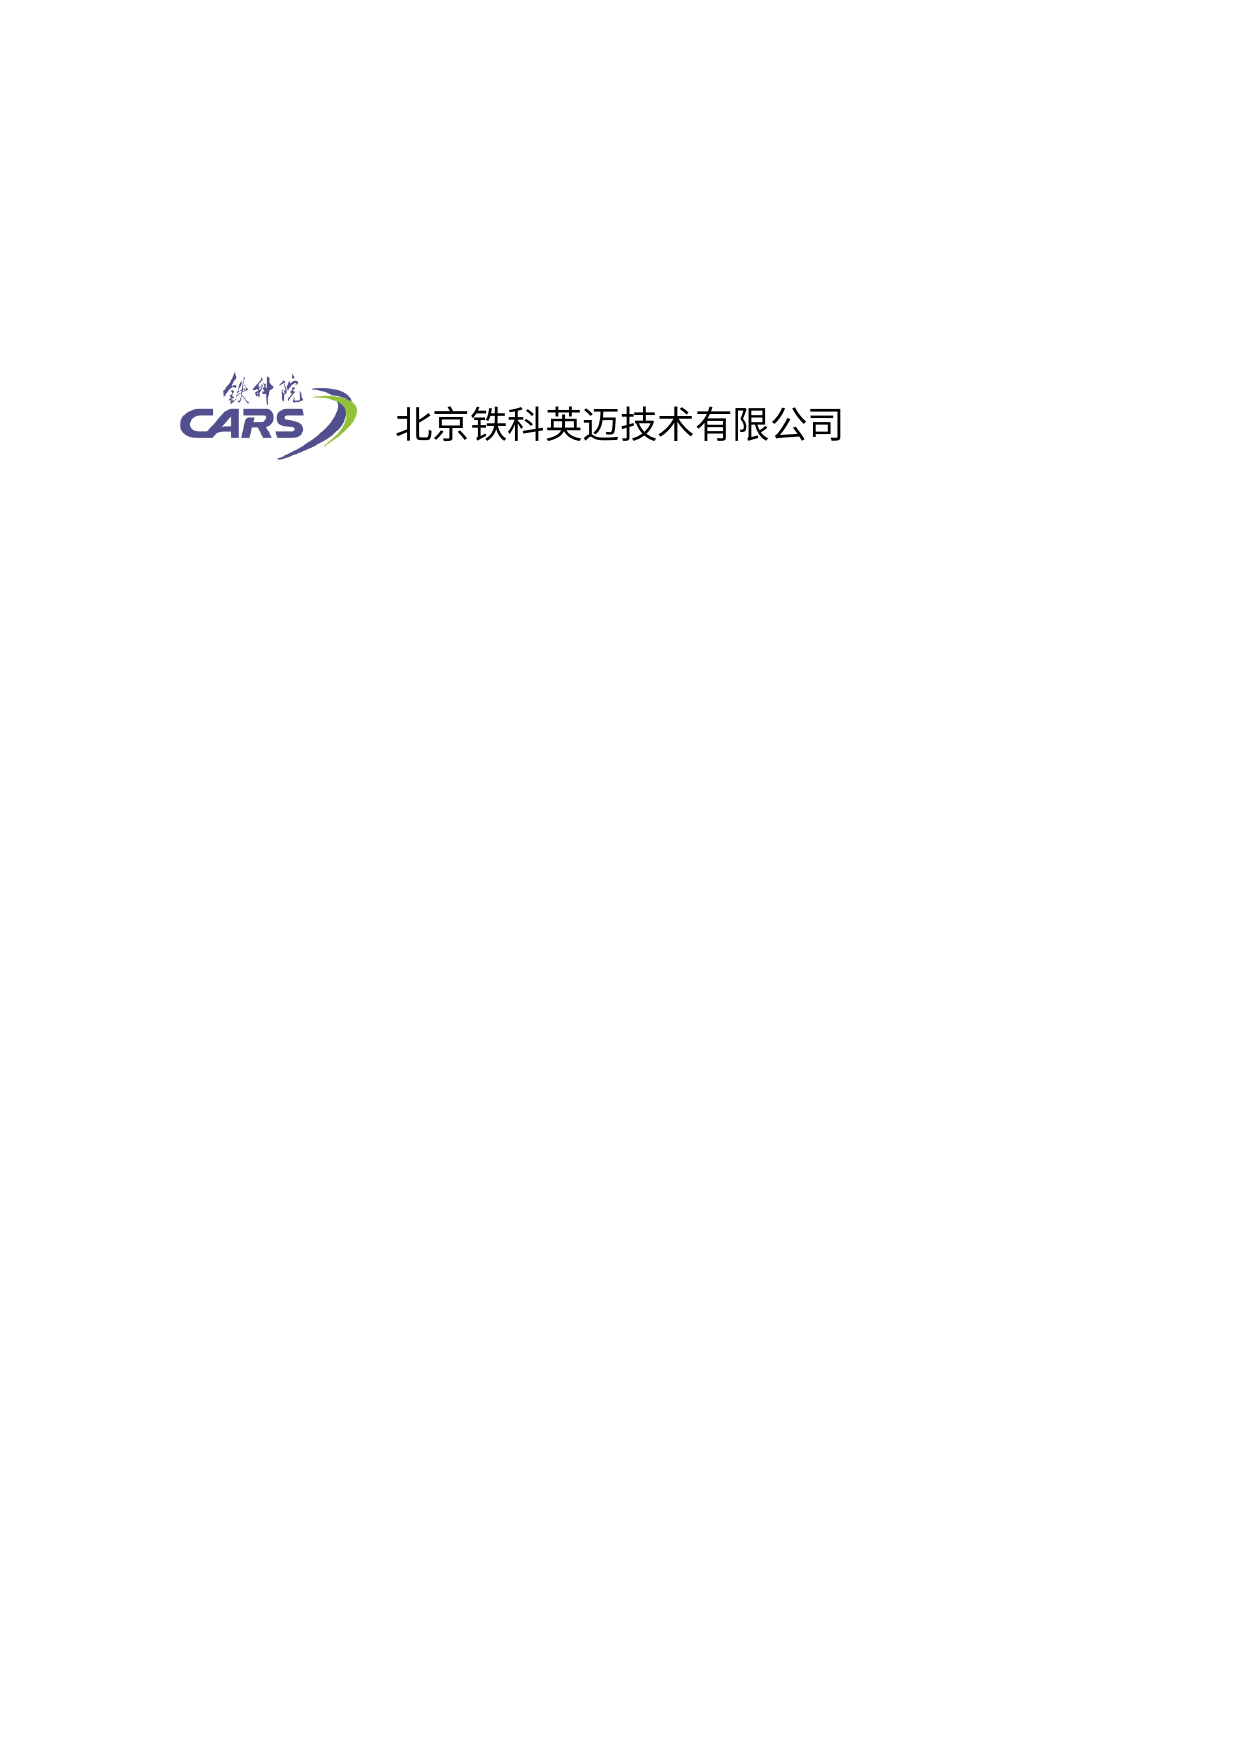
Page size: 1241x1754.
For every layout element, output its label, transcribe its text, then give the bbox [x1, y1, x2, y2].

text 北京铁科英迈技术有限公司 [364, 389, 1053, 454]
picture [157, 363, 364, 468]
